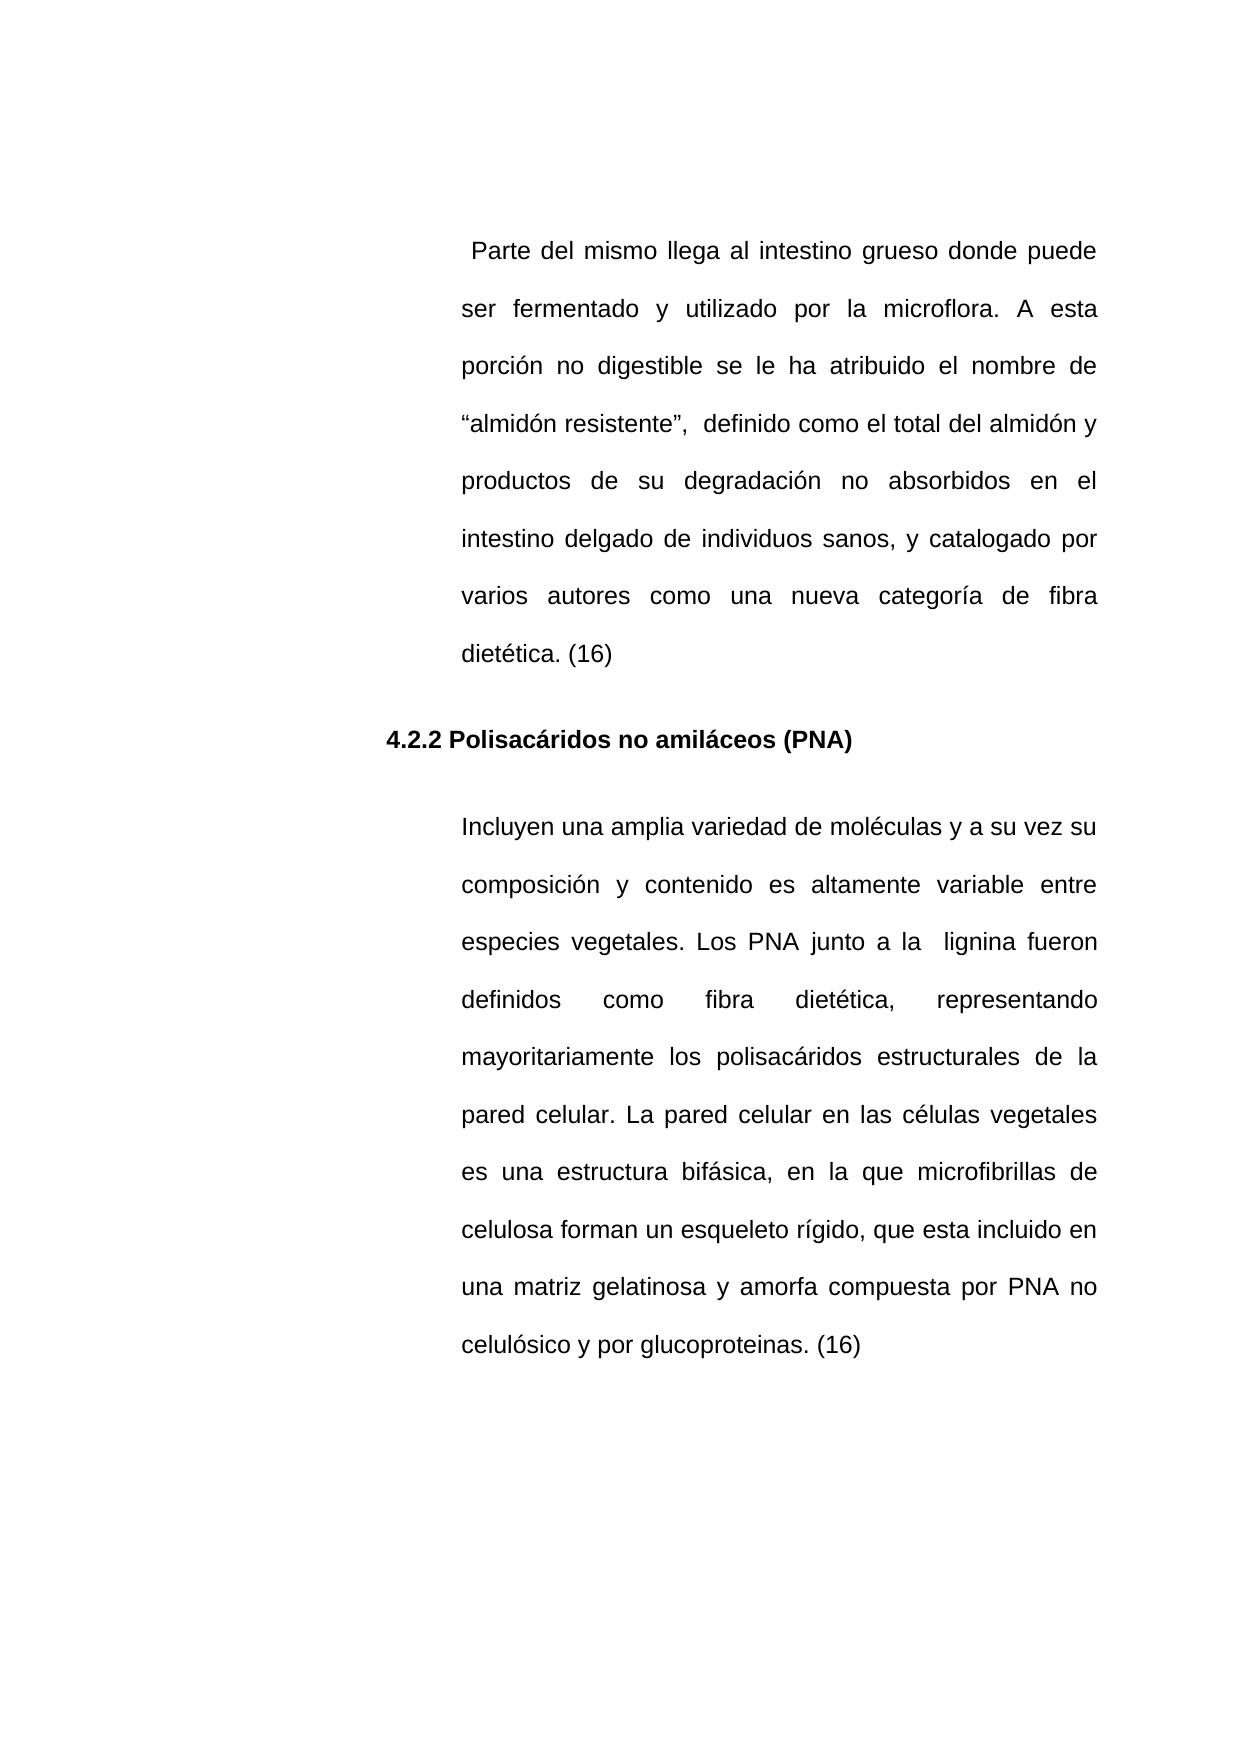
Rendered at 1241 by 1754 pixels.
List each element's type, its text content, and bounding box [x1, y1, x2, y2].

text Parte del mismo llega al intestino grueso donde puede ser fermentado y utilizado por la microflora. A esta porción no digestible se le ha atribuido el nombre de “almidón resistente”, definido como el total del almidón y productos de su degradación no absorbidos en el intestino delgado de individuos sanos, y catalogado por varios autores como una nueva categoría de fibra dietética. (16) [461, 236, 1098, 667]
text 4.2.2 Polisacáridos no amiláceos (PNA) [386, 725, 1098, 754]
text Incluyen una amplia variedad de moléculas y a su vez su composición y contenido es altamente variable entre especies vegetales. Los PNA junto a la lignina fueron definidos como fibra dietética, representando mayoritariamente los polisacáridos estructurales de la pared celular. La pared celular en las células vegetales es una estructura bifásica, en la que microfibrillas de celulosa forman un esqueleto rígido, que esta incluido en una matriz gelatinosa y amorfa compuesta por PNA no celulósico y por glucoproteinas. (16) [461, 812, 1098, 1358]
